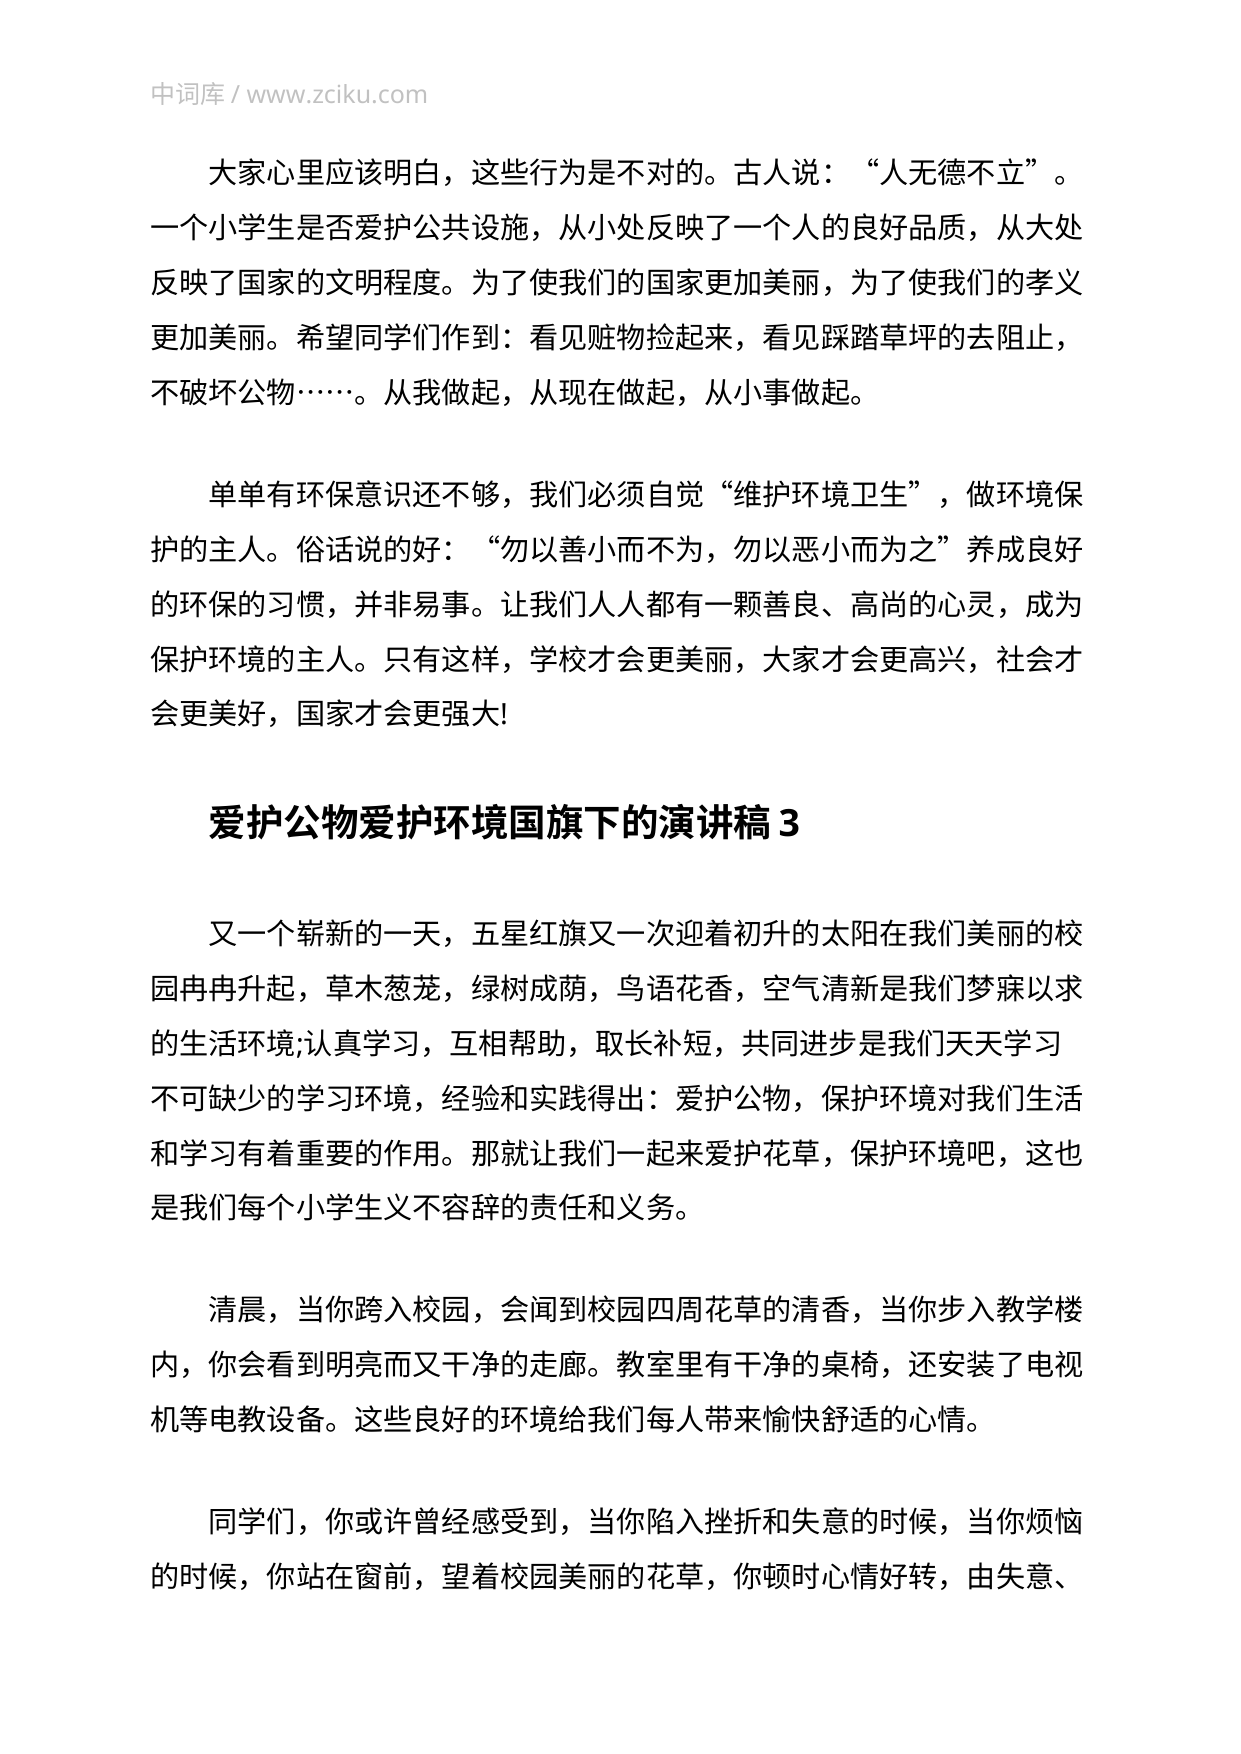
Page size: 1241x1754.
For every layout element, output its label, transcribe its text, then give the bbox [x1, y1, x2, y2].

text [150, 1498, 1090, 1596]
text 爱护公物爱护环境国旗下的演讲稿3 [150, 793, 1090, 847]
text 大家心里应该明白，这些行为是不对的。古人说：“人无德不立”。一个小学生是否爱护公共设施，从小处反映了一个人的良好品质，从大处反映了国家的文明程度。为了使我们的国家更加美丽，为了使我们的孝义更加美丽。希望同学们作到：看见赃物捡起来，看见踩踏草坪的去阻止，不破坏公物……。从我做起，从现在做起，从小事做起。 [150, 150, 1090, 412]
text 单单有环保意识还不够，我们必须自觉“维护环境卫生”，做环境保护的主人。俗话说的好：“勿以善小而不为，勿以恶小而为之”养成良好的环保的习惯，并非易事。让我们人人都有一颗善良、高尚的心灵，成为保护环境的主人。只有这样，学校才会更美丽，大家才会更高兴，社会才会更美好，国家才会更强大! [150, 471, 1090, 733]
text 又一个崭新的一天，五星红旗又一次迎着初升的太阳在我们美丽的校园冉冉升起，草木葱茏，绿树成荫，鸟语花香，空气清新是我们梦寐以求的生活环境;认真学习，互相帮助，取长补短，共同进步是我们天天学习不可缺少的学习环境，经验和实践得出：爱护公物，保护环境对我们生活和学习有着重要的作用。那就让我们一起来爱护花草，保护环境吧，这也是我们每个小学生义不容辞的责任和义务。 [150, 911, 1090, 1227]
text 清晨，当你跨入校园，会闻到校园四周花草的清香，当你步入教学楼内，你会看到明亮而又干净的走廊。教室里有干净的桌椅，还安装了电视机等电教设备。这些良好的环境给我们每人带来愉快舒适的心情。 [150, 1287, 1090, 1439]
